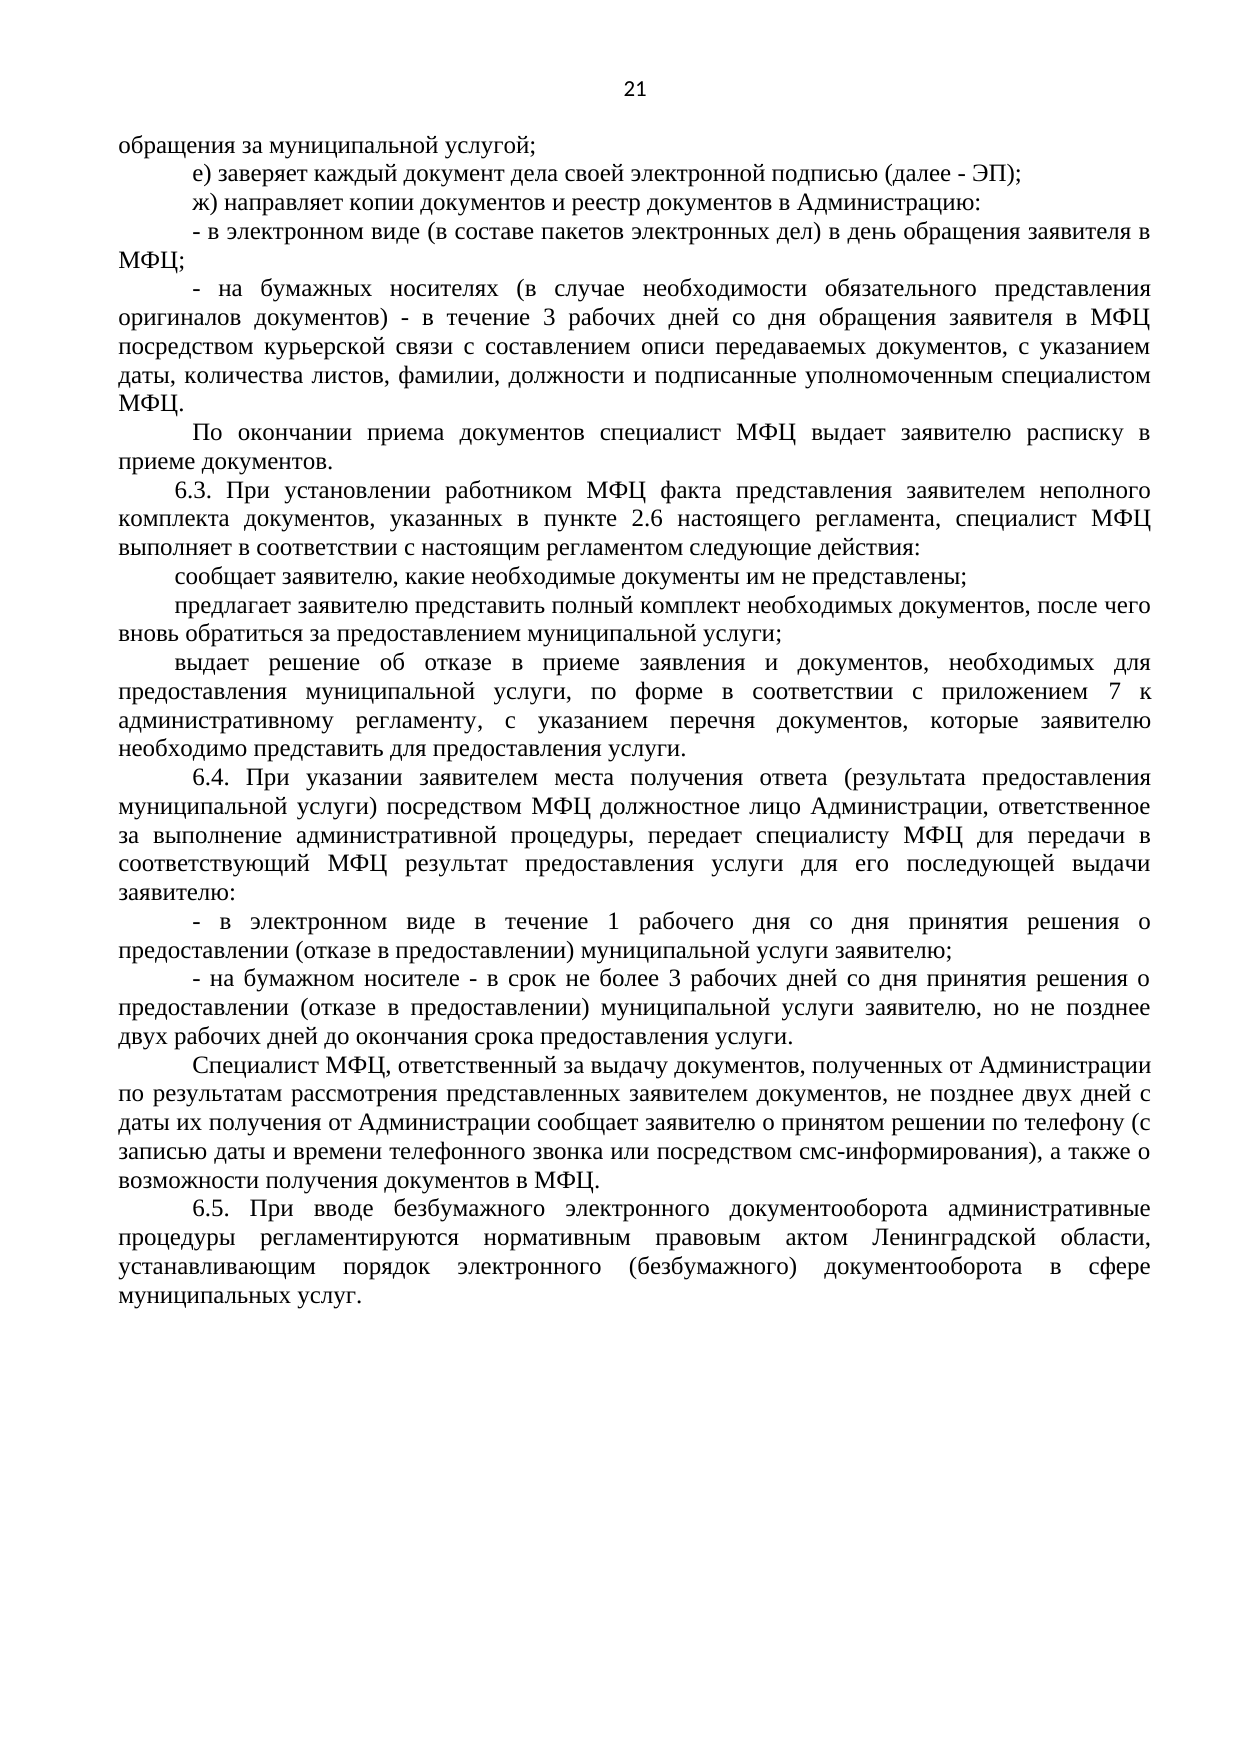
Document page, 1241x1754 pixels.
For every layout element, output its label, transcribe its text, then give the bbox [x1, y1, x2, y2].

text 6.4. При указании заявителем места получения ответа (результата предоставления муниципальной услуги) посредством МФЦ должностное лицо Администрации, ответственное за выполнение административной процедуры, передает специалисту МФЦ для передачи в соответствующий МФЦ результат предоставления услуги для его последующей выдачи заявителю: [118, 762, 1152, 906]
text е) заверяет каждый документ дела своей электронной подписью (далее - ЭП); [118, 158, 1152, 187]
text Специалист МФЦ, ответственный за выдачу документов, полученных от Администрации по результатам рассмотрения представленных заявителем документов, не позднее двух дней с даты их получения от Администрации сообщает заявителю о принятом решении по телефону (с записью даты и времени телефонного звонка или посредством смс-информирования), а также о возможности получения документов в МФЦ. [118, 1050, 1152, 1193]
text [118, 130, 1152, 158]
text - в электронном виде в течение 1 рабочего дня со дня принятия решения о предоставлении (отказе в предоставлении) муниципальной услуги заявителю; [118, 906, 1152, 963]
text 6.5. При вводе безбумажного электронного документооборота административные процедуры регламентируются нормативным правовым актом Ленинградской области, устанавливающим порядок электронного (безбумажного) документооборота в сфере муниципальных услуг. [118, 1193, 1152, 1308]
text - в электронном виде (в составе пакетов электронных дел) в день обращения заявителя в МФЦ; [118, 216, 1152, 273]
text сообщает заявителю, какие необходимые документы им не представлены; [118, 561, 1152, 590]
text предлагает заявителю представить полный комплект необходимых документов, после чего вновь обратиться за предоставлением муниципальной услуги; [118, 590, 1152, 647]
text - на бумажном носителе - в срок не более 3 рабочих дней со дня принятия решения о предоставлении (отказе в предоставлении) муниципальной услуги заявителю, но не позднее двух рабочих дней до окончания срока предоставления услуги. [118, 963, 1152, 1050]
text 6.3. При установлении работником МФЦ факта представления заявителем неполного комплекта документов, указанных в пункте 2.6 настоящего регламента, специалист МФЦ выполняет в соответствии с настоящим регламентом следующие действия: [118, 475, 1152, 561]
text ж) направляет копии документов и реестр документов в Администрацию: [118, 187, 1152, 216]
text выдает решение об отказе в приеме заявления и документов, необходимых для предоставления муниципальной услуги, по форме в соответствии с приложением 7 к административному регламенту, с указанием перечня документов, которые заявителю необходимо представить для предоставления услуги. [118, 647, 1152, 762]
text По окончании приема документов специалист МФЦ выдает заявителю расписку в приеме документов. [118, 417, 1152, 475]
text - на бумажных носителях (в случае необходимости обязательного представления оригиналов документов) - в течение 3 рабочих дней со дня обращения заявителя в МФЦ посредством курьерской связи с составлением описи передаваемых документов, с указанием даты, количества листов, фамилии, должности и подписанные уполномоченным специалистом МФЦ. [118, 273, 1152, 417]
